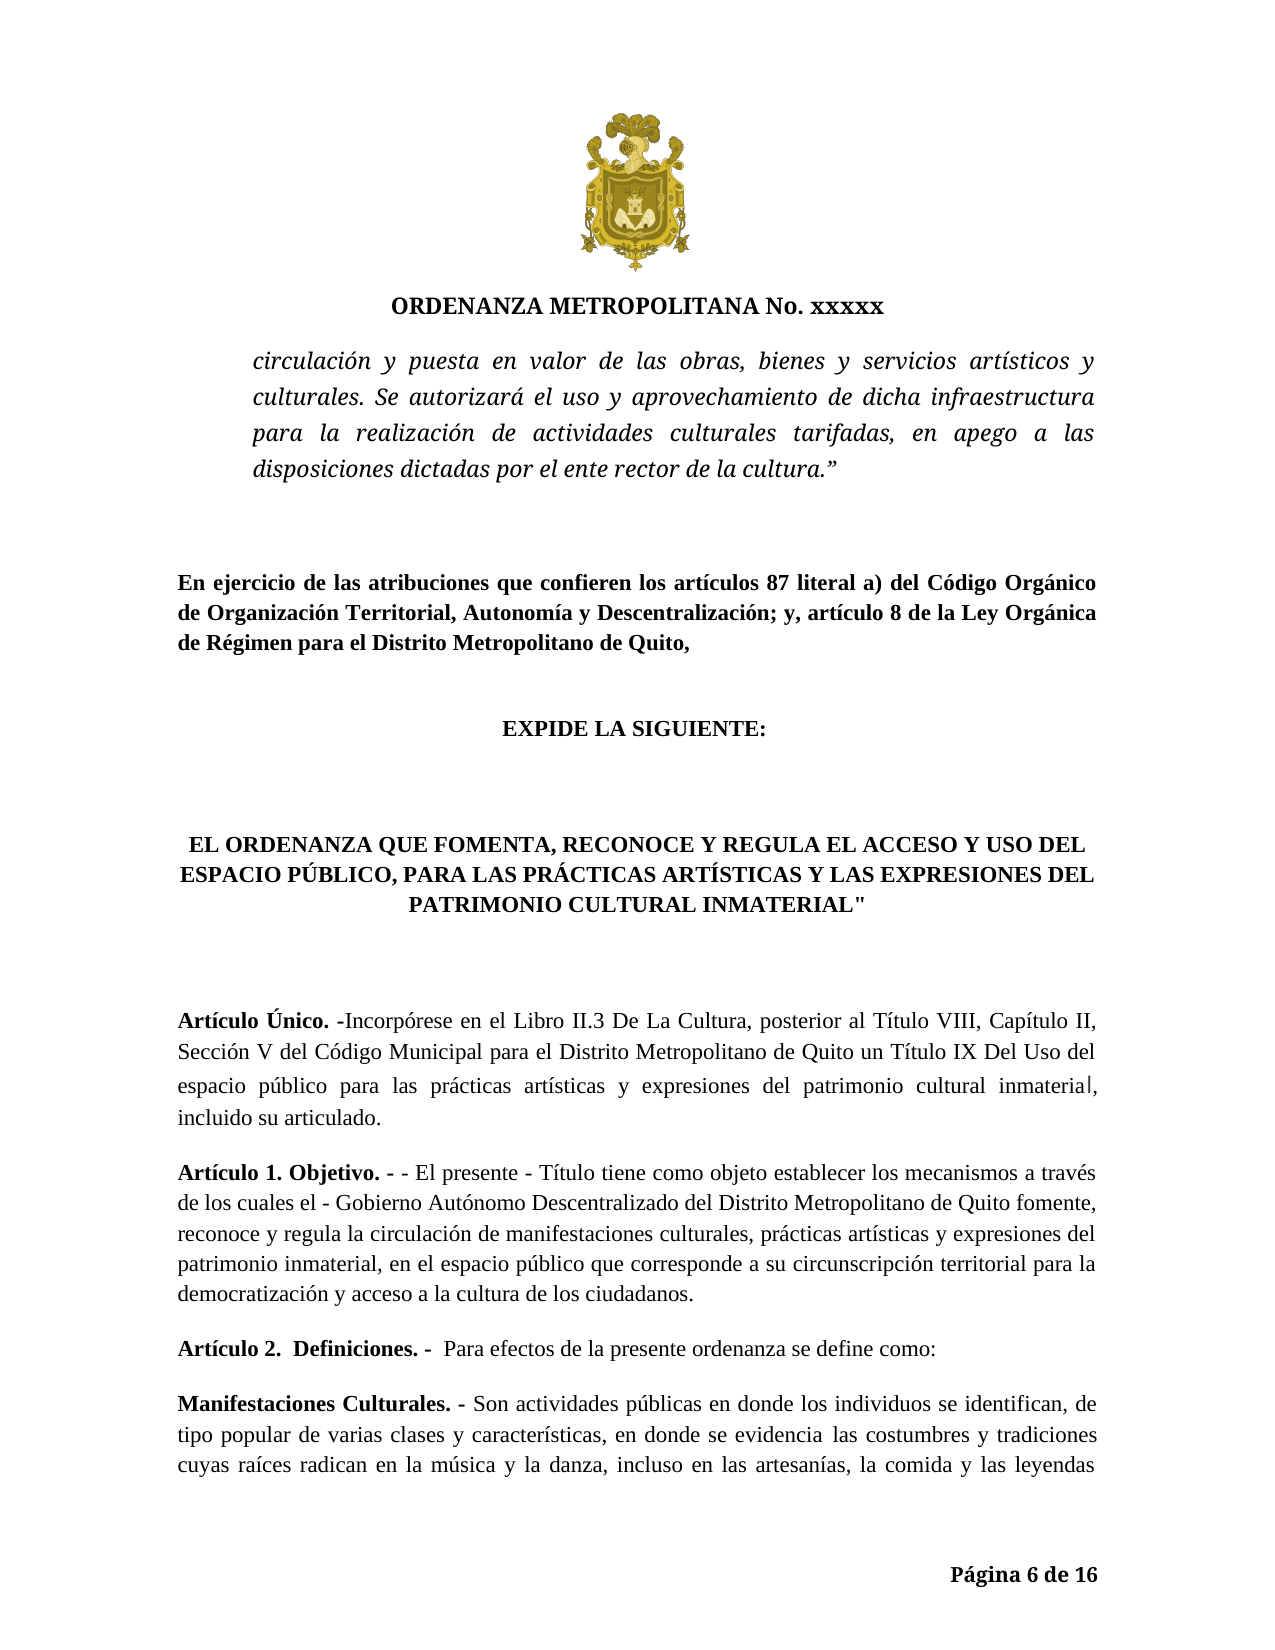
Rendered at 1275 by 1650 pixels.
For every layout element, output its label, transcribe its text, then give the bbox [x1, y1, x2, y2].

text En ejercicio de las atribuciones que confieren los artículos 87 literal a) del Código Orgánico de Organización Territorial, Autonomía y Descentralización; y, artículo 8 de la Ley Orgánica de Régimen para el Distrito Metropolitano de Quito, [177, 569, 1098, 656]
picture [579, 111, 690, 274]
text Artículo 2. Definiciones. - Para efectos de la presente ordenanza se define como: [177, 1335, 1098, 1362]
text Artículo Único. -Incorpórese en el Libro II.3 De La Cultura, posterior al Título VIII, Capítulo II, Sección V del Código Municipal para el Distrito Metropolitano de Quito un Título IX Del Uso del espacio público para las prácticas artísticas y expresiones del patrimonio cultural inmaterial, incluido su articulado. [177, 1008, 1098, 1130]
text Artículo 1. Objetivo. - - El presente - Título tiene como objeto establecer los mecanismos a través de los cuales el - Gobierno Autónomo Descentralizado del Distrito Metropolitano de Quito fomente, reconoce y regula la circulación de manifestaciones culturales, prácticas artísticas y expresiones del patrimonio inmaterial, en el espacio público que corresponde a su circunscripción territorial para la democratización y acceso a la cultura de los ciudadanos. [177, 1159, 1098, 1306]
text EL ORDENANZA QUE FOMENTA, RECONOCE Y REGULA EL ACCESO Y USO DEL ESPACIO PÚBLICO, PARA LAS PRÁCTICAS ARTÍSTICAS Y LAS EXPRESIONES DEL PATRIMONIO CULTURAL INMATERIAL" [177, 831, 1098, 918]
text EXPIDE LA SIGUIENTE: [177, 715, 1092, 741]
